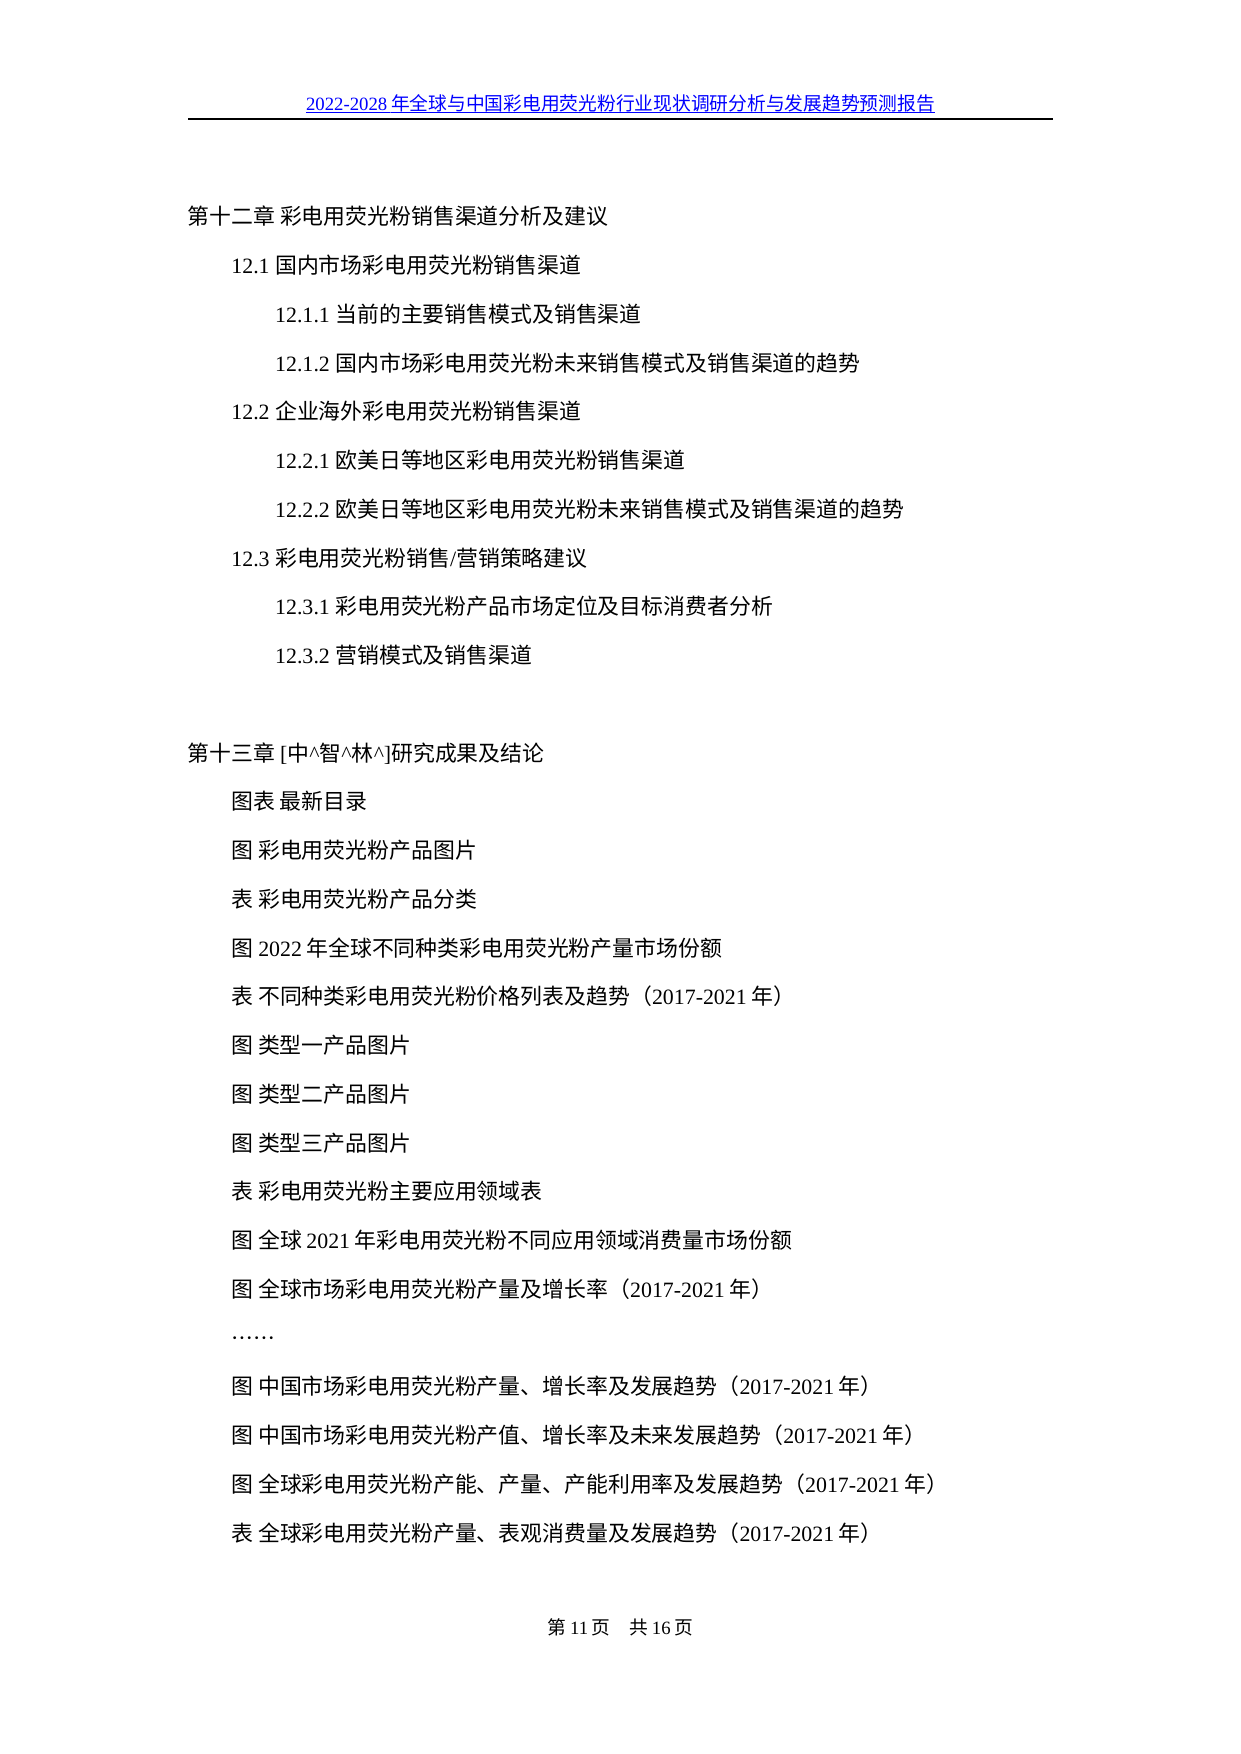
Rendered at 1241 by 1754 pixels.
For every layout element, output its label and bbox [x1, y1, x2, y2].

text [187, 150, 1053, 1548]
